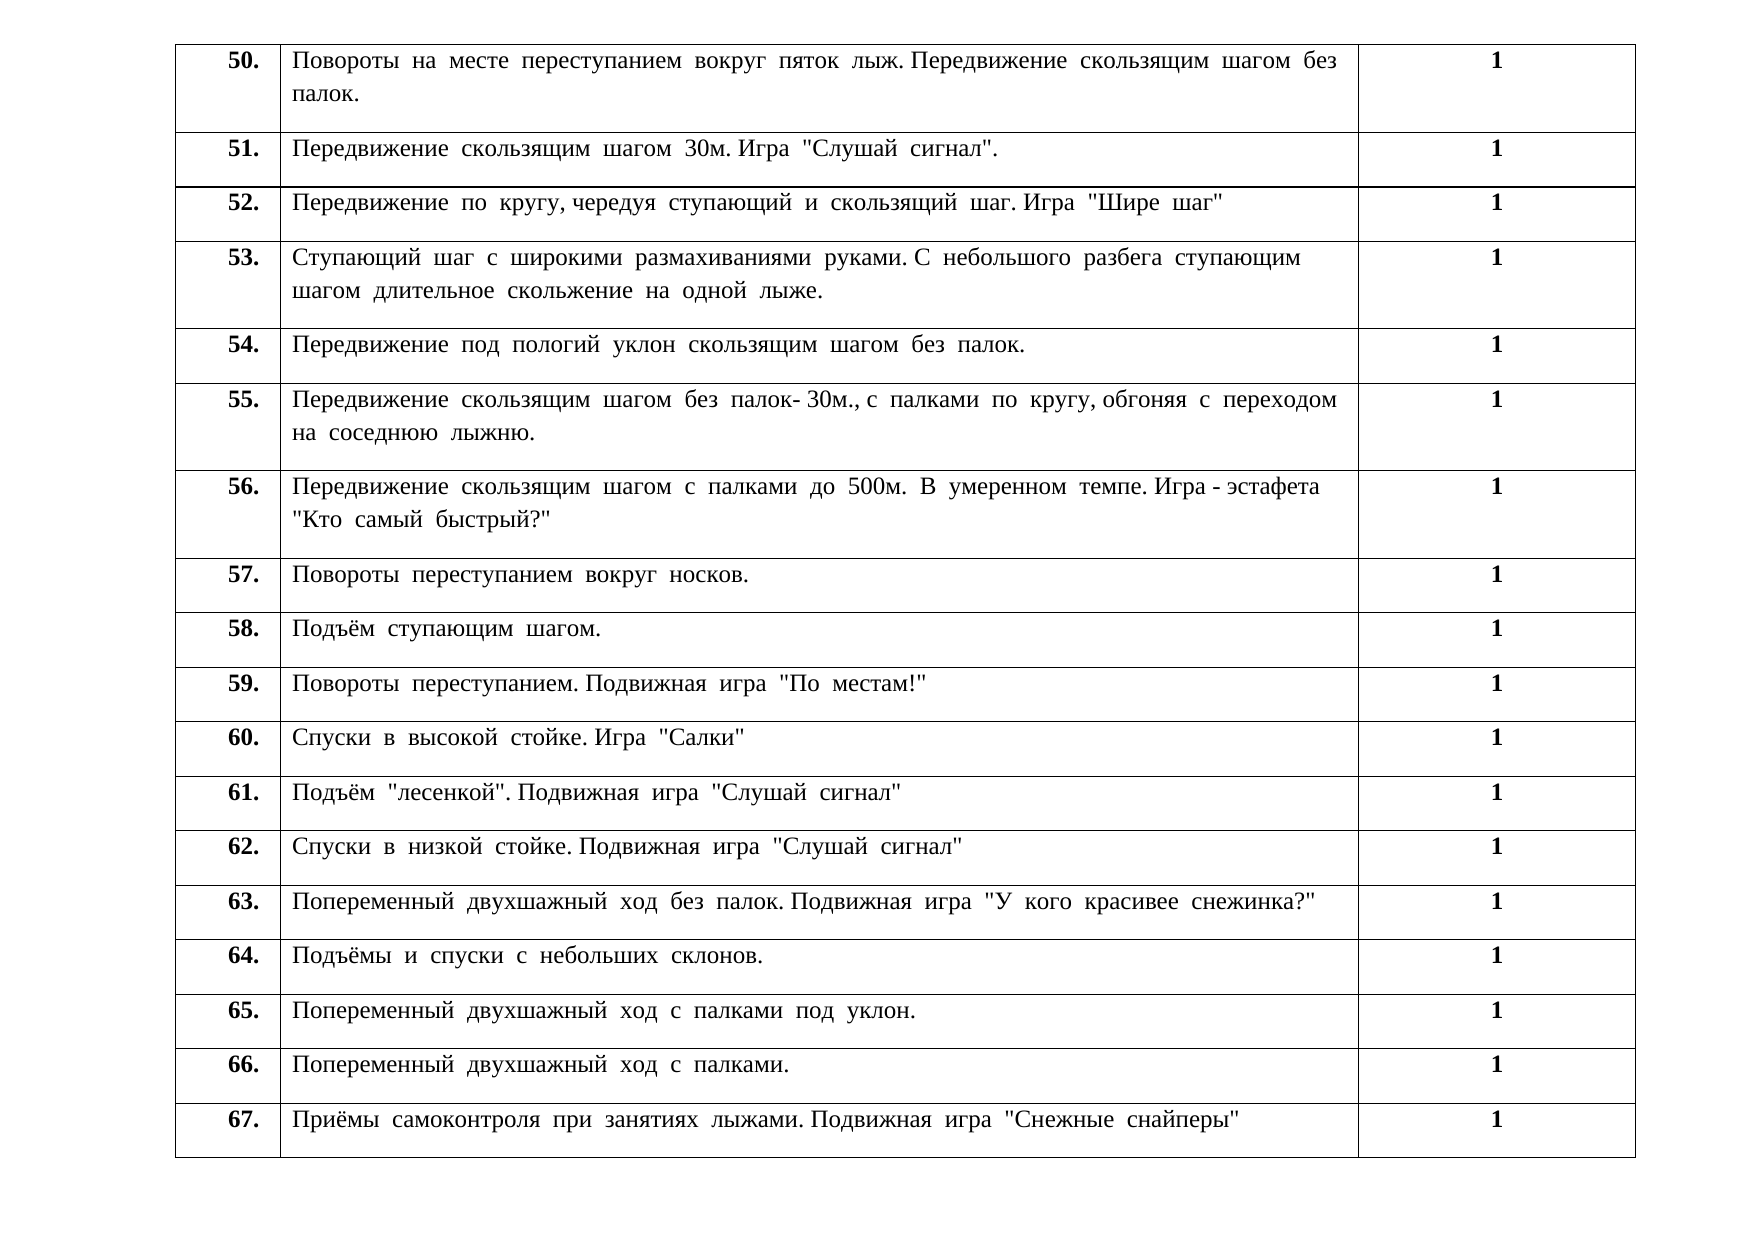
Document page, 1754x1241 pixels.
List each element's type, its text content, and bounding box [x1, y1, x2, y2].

table_cell [176, 329, 280, 383]
table_cell [176, 559, 280, 612]
table_cell [176, 242, 280, 328]
table_cell [176, 886, 280, 939]
table_cell [176, 1104, 280, 1157]
table_cell 1 [1359, 329, 1635, 383]
table_cell 1 [1359, 722, 1635, 776]
table_cell 1 [1359, 831, 1635, 885]
table_cell 1 [1359, 995, 1635, 1048]
table_cell 1 [1359, 559, 1635, 612]
table_cell Передвижение скользящим шагом с палками до 500м. В умеренном темпе. Игра - эстафета "Кто самый быстрый?" [281, 471, 1358, 558]
table_cell Спуски в низкой стойке. Подвижная игра "Слушай сигнал" [281, 831, 1358, 885]
table_cell Передвижение по кругу, чередуя ступающий и скользящий шаг. Игра "Шире шаг" [281, 188, 1358, 241]
table_cell [176, 940, 280, 994]
table_cell Повороты переступанием. Подвижная игра "По местам!" [281, 668, 1358, 721]
table_cell [176, 133, 280, 186]
table_cell Подъёмы и спуски с небольших склонов. [281, 940, 1358, 994]
table_cell Спуски в высокой стойке. Игра "Салки" [281, 722, 1358, 776]
table_cell Передвижение скользящим шагом 30м. Игра "Слушай сигнал". [281, 133, 1358, 186]
table_cell Попеременный двухшажный ход с палками. [281, 1049, 1358, 1103]
table_cell 1 [1359, 1104, 1635, 1157]
table_cell [176, 384, 280, 470]
table_cell [176, 722, 280, 776]
table_cell 1 [1359, 133, 1635, 186]
table_cell [176, 613, 280, 667]
table_cell 1 [1359, 384, 1635, 470]
table_cell 1 [1359, 188, 1635, 241]
table_cell Попеременный двухшажный ход с палками под уклон. [281, 995, 1358, 1048]
table_cell Попеременный двухшажный ход без палок. Подвижная игра "У кого красивее снежинка?" [281, 886, 1358, 939]
table_cell 1 [1359, 886, 1635, 939]
table_cell 1 [1359, 242, 1635, 328]
table_cell 1 [1359, 45, 1635, 132]
table_cell 1 [1359, 471, 1635, 558]
table_cell 1 [1359, 613, 1635, 667]
table_cell Повороты переступанием вокруг носков. [281, 559, 1358, 612]
table_cell 1 [1359, 668, 1635, 721]
table_cell 1 [1359, 777, 1635, 830]
table_cell [176, 188, 280, 241]
table_cell Подъём "лесенкой". Подвижная игра "Слушай сигнал" [281, 777, 1358, 830]
table_cell Передвижение под пологий уклон скользящим шагом без палок. [281, 329, 1358, 383]
table_cell [176, 45, 280, 132]
table_cell [176, 995, 280, 1048]
table_cell [176, 471, 280, 558]
table_cell Передвижение скользящим шагом без палок- 30м., с палками по кругу, обгоняя с переходом на соседнюю лыжню. [281, 384, 1358, 470]
table_cell [176, 777, 280, 830]
table_cell [176, 1049, 280, 1103]
table_cell 1 [1359, 940, 1635, 994]
table_cell Ступающий шаг с широкими размахиваниями руками. С небольшого разбега ступающим шагом длительное скольжение на одной лыже. [281, 242, 1358, 328]
table_cell Приёмы самоконтроля при занятиях лыжами. Подвижная игра "Снежные снайперы" [281, 1104, 1358, 1157]
table_cell 1 [1359, 1049, 1635, 1103]
table_cell Подъём ступающим шагом. [281, 613, 1358, 667]
table_cell [176, 831, 280, 885]
table_cell Повороты на месте переступанием вокруг пяток лыж. Передвижение скользящим шагом без палок. [281, 45, 1358, 132]
table_cell [176, 668, 280, 721]
